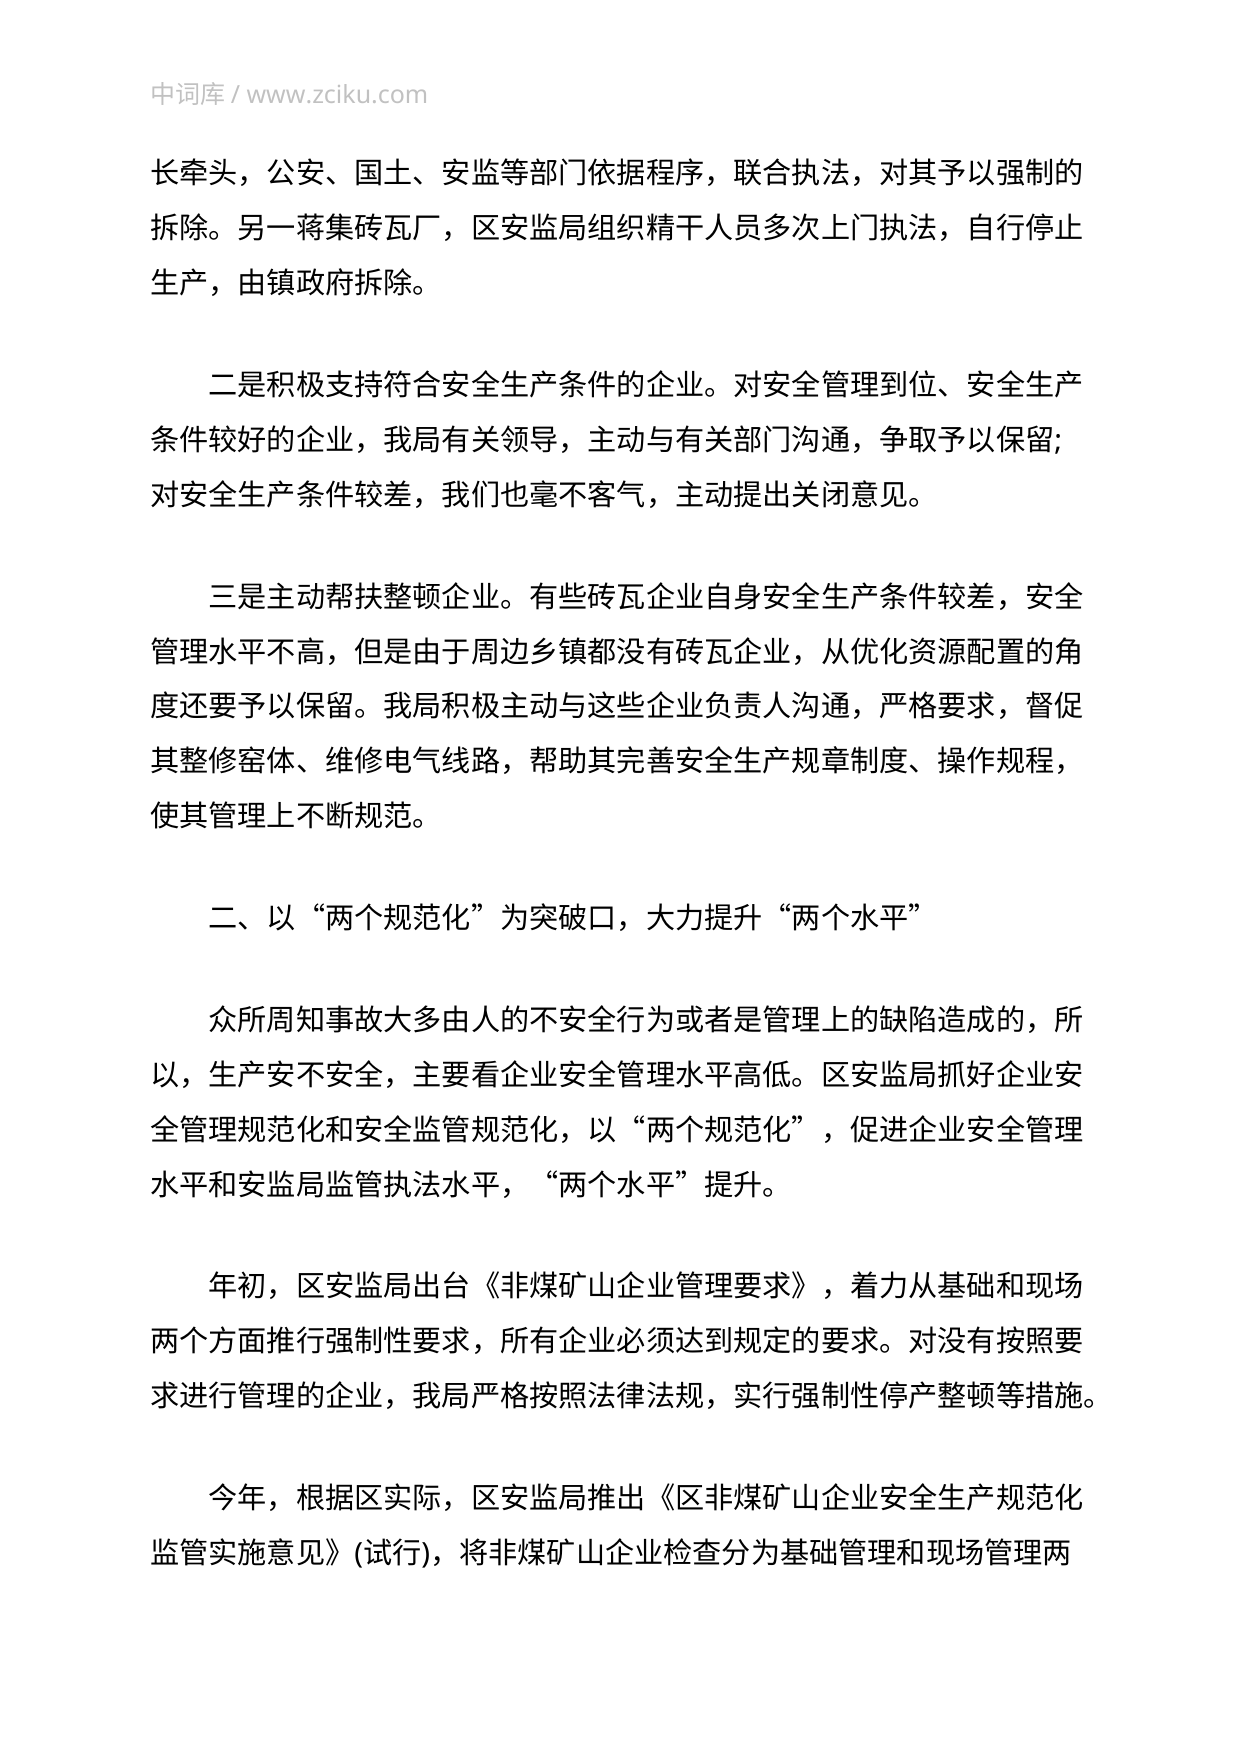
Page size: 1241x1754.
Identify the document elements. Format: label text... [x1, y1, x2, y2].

text 众所周知事故大多由人的不安全行为或者是管理上的缺陷造成的，所以，生产安不安全，主要看企业安全管理水平高低。区安监局抓好企业安全管理规范化和安全监管规范化，以“两个规范化”，促进企业安全管理水平和安监局监管执法水平，“两个水平”提升。 [150, 996, 1090, 1203]
text 年初，区安监局出台《非煤矿山企业管理要求》，着力从基础和现场两个方面推行强制性要求，所有企业必须达到规定的要求。对没有按照要求进行管理的企业，我局严格按照法律法规，实行强制性停产整顿等措施。 [150, 1263, 1090, 1415]
text 三是主动帮扶整顿企业。有些砖瓦企业自身安全生产条件较差，安全管理水平不高，但是由于周边乡镇都没有砖瓦企业，从优化资源配置的角度还要予以保留。我局积极主动与这些企业负责人沟通，严格要求，督促其整修窑体、维修电气线路，帮助其完善安全生产规章制度、操作规程，使其管理上不断规范。 [150, 573, 1090, 835]
text 二、以“两个规范化”为突破口，大力提升“两个水平” [150, 894, 1090, 937]
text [150, 150, 1090, 302]
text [150, 1474, 1090, 1572]
text 二是积极支持符合安全生产条件的企业。对安全管理到位、安全生产条件较好的企业，我局有关领导，主动与有关部门沟通，争取予以保留;对安全生产条件较差，我们也毫不客气，主动提出关闭意见。 [150, 362, 1090, 514]
